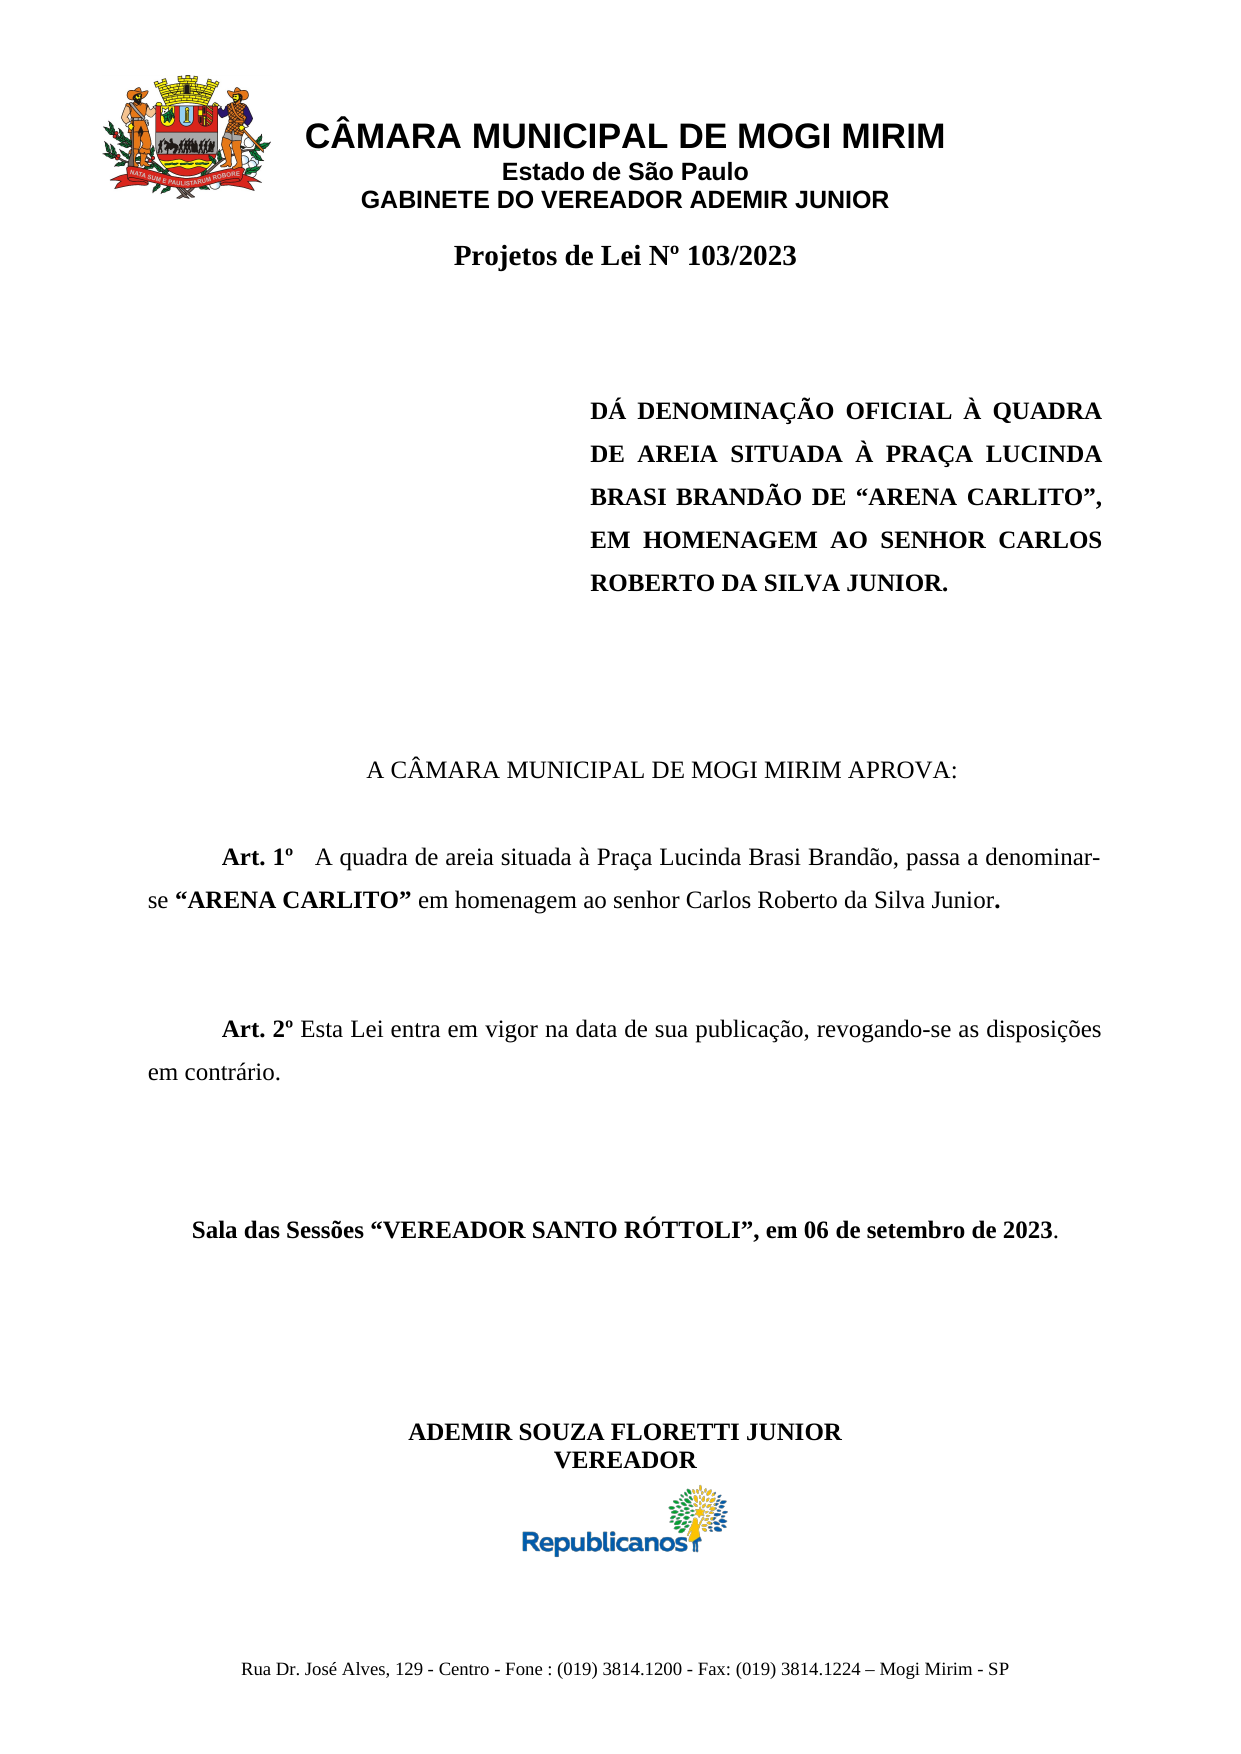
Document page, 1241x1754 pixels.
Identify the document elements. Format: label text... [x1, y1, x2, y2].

text Sala das Sessões “VEREADOR SANTO RÓTTOLI”, em 06 de setembro de 2023. [148, 1215, 1103, 1244]
text VEREADOR [148, 1445, 1103, 1474]
text ADEMIR SOUZA FLORETTI JUNIOR [148, 1417, 1103, 1445]
text Art. 1º A quadra de areia situada à Praça Lucinda Brasi Brandão, passa a denominar-se “ARENA CARLITO” em homenagem ao senhor Carlos Roberto da Silva Junior. [148, 842, 1103, 913]
text A CÂMARA MUNICIPAL DE MOGI MIRIM APROVA: [148, 755, 1103, 784]
text Art. 2º Esta Lei entra em vigor na data de sua publicação, revogando-se as disposições em contrário. [148, 1014, 1103, 1086]
text Projetos de Lei Nº 103/2023 [148, 238, 1103, 271]
picture [101, 75, 272, 199]
text DÁ DENOMINAÇÃO OFICIAL À QUADRA DE AREIA SITUADA À PRAÇA LUCINDA BRASI BRANDÃO DE “ARENA CARLITO”, EM HOMENAGEM AO SENHOR CARLOS ROBERTO DA SILVA JUNIOR. [590, 396, 1103, 597]
picture [509, 1476, 741, 1562]
